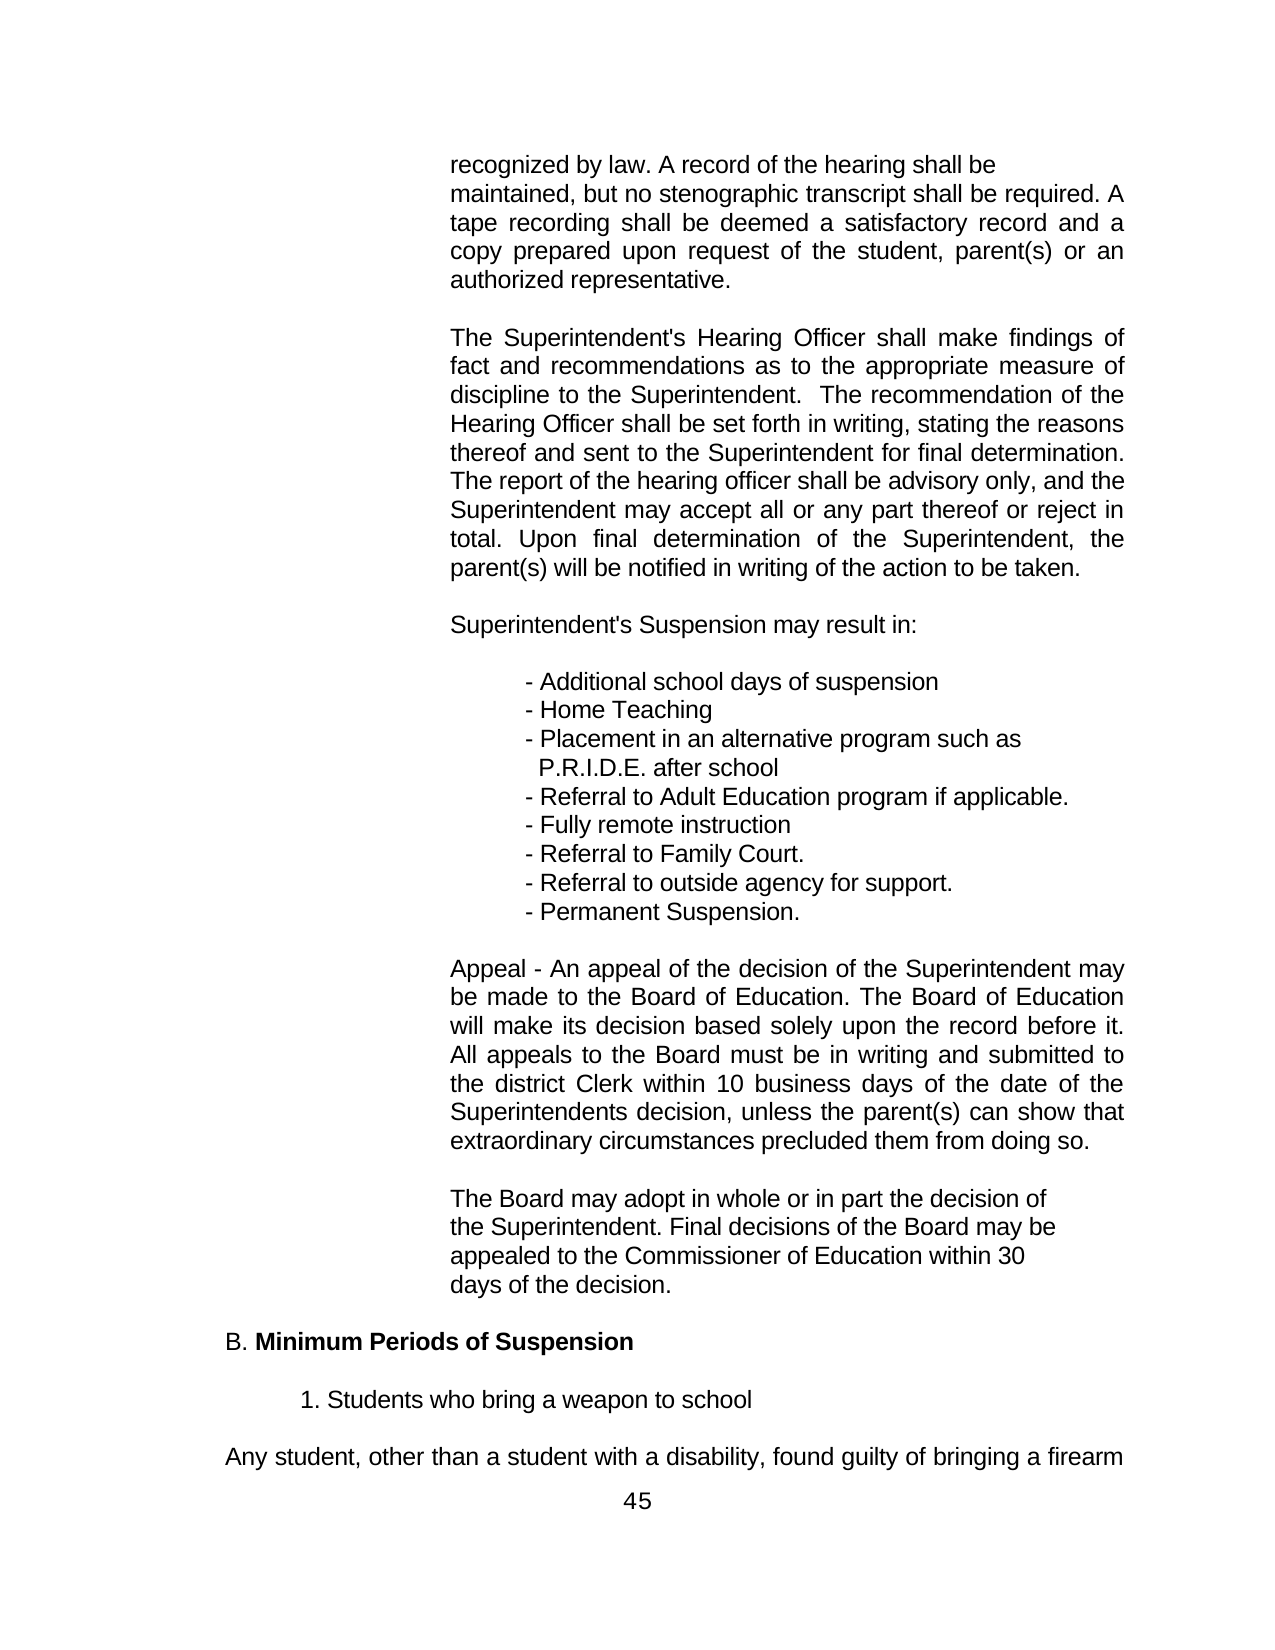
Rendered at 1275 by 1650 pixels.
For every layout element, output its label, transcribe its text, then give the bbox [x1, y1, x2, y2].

text - Placement in an alternative program such as [525, 724, 1125, 753]
text - Referral to Family Court. [150, 839, 1125, 868]
text - Additional school days of suspension [150, 667, 1125, 696]
text The Superintendent's Hearing Officer shall make findings of fact and recommendations as to the appropriate measure of discipline to the Superintendent. The recommendation of the Hearing Officer shall be set forth in writing, stating the reasons thereof and sent to the Superintendent for final determination. The report of the hearing officer shall be advisory only, and the Superintendent may accept all or any part thereof or reject in total. Upon final determination of the Superintendent, the parent(s) will be notified in writing of the action to be taken. [450, 322, 1125, 581]
text P.R.I.D.E. after school [525, 753, 1125, 782]
text 1. Students who bring a weapon to school [150, 1385, 1125, 1413]
text Superintendent's Suspension may result in: [150, 610, 1125, 639]
text - Referral to outside agency for support. [150, 868, 1125, 897]
text - Referral to Adult Education program if applicable. [150, 782, 1125, 811]
text The Board may adopt in whole or in part the decision of the Superintendent. Final decisions of the Board may be appealed to the Commissioner of Education within 30 days of the decision. [450, 1183, 1125, 1298]
text Appeal - An appeal of the decision of the Superintendent may be made to the Board of Education. The Board of Education will make its decision based solely upon the record before it. All appeals to the Board must be in writing and submitted to the district Clerk within 10 business days of the date of the Superintendents decision, unless the parent(s) can show that extraordinary circumstances precluded them from doing so. [450, 953, 1125, 1155]
text - Permanent Suspension. [150, 897, 1125, 926]
text maintained, but no stenographic transcript shall be required. A tape recording shall be deemed a satisfactory record and a copy prepared upon request of the student, parent(s) or an authorized representative. [450, 179, 1125, 294]
text - Home Teaching [450, 696, 1125, 724]
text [150, 1442, 1125, 1471]
text recognized by law. A record of the hearing shall be [450, 150, 1125, 179]
text - Fully remote instruction [150, 811, 1125, 839]
text B. Minimum Periods of Suspension [150, 1327, 1125, 1356]
